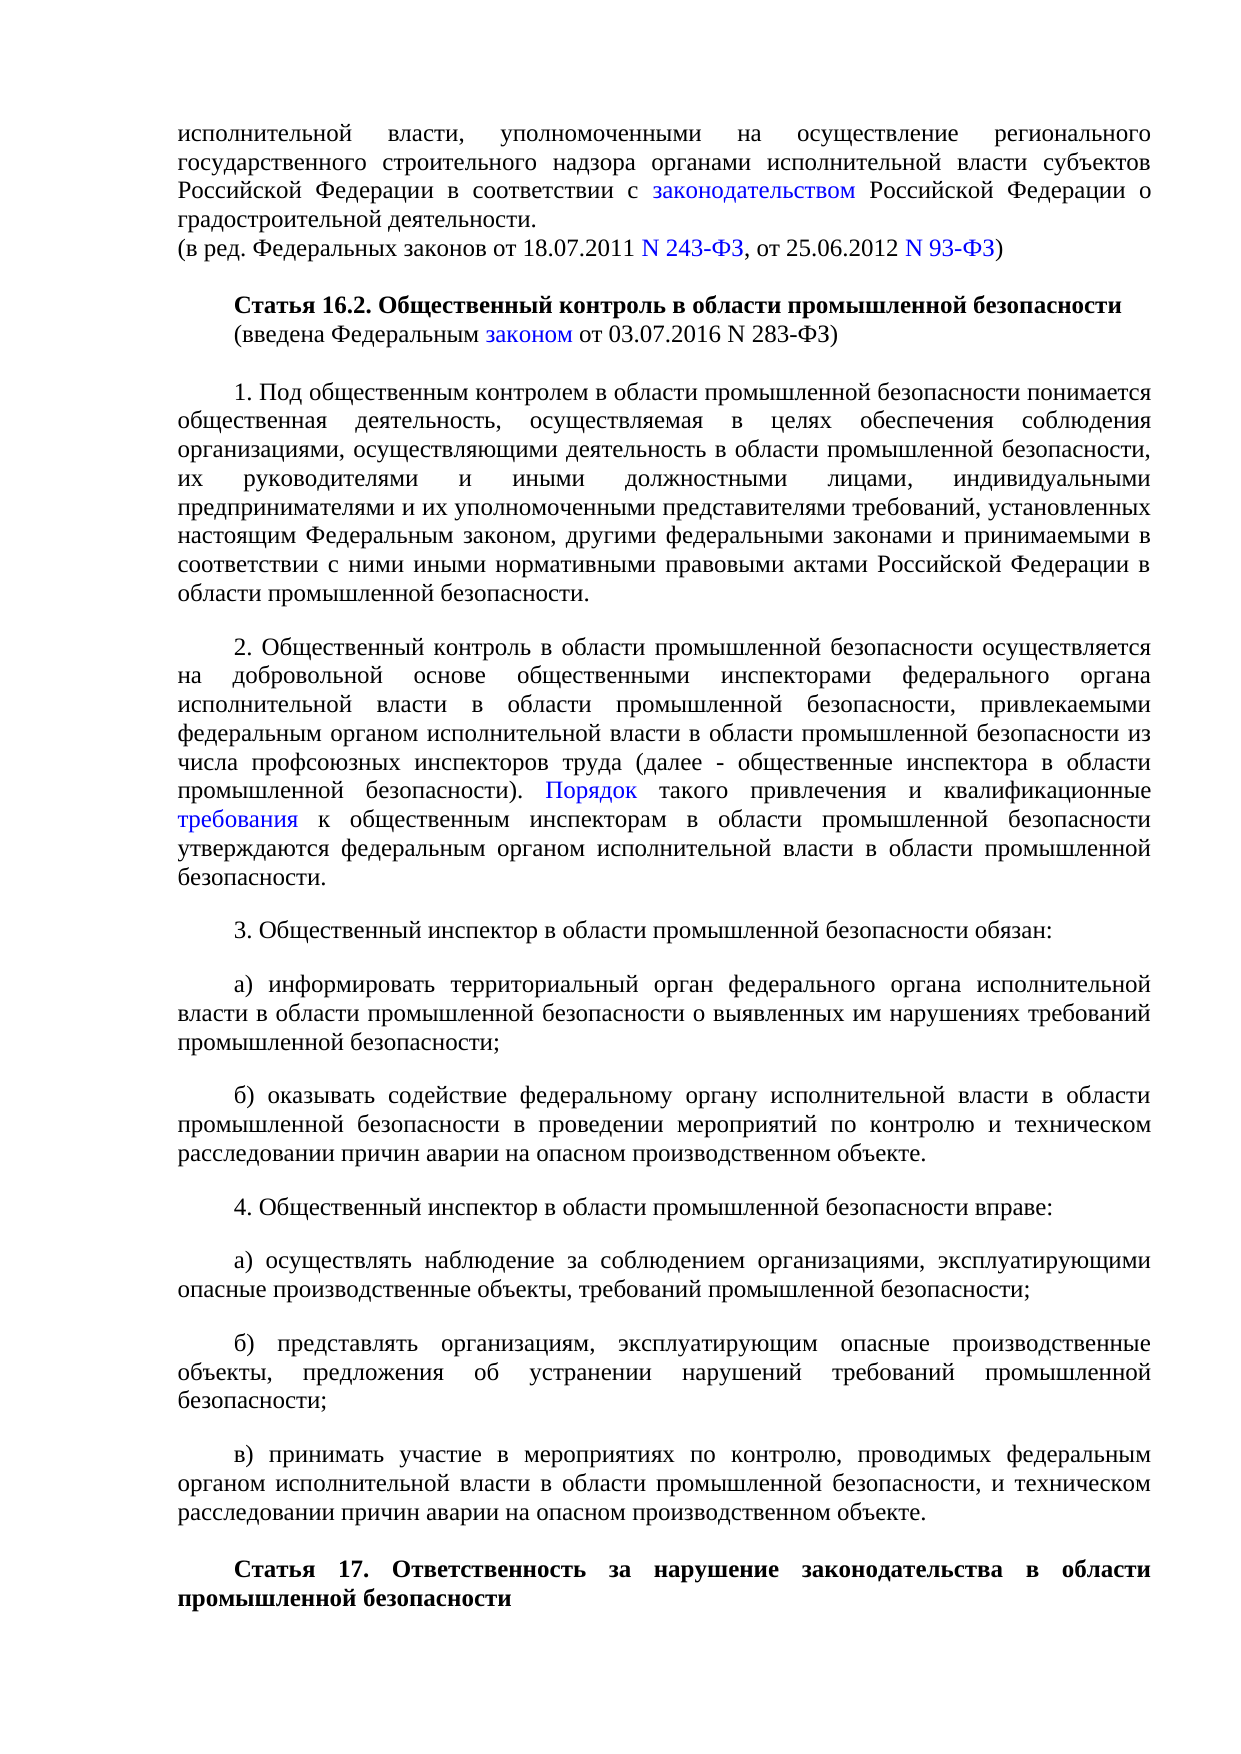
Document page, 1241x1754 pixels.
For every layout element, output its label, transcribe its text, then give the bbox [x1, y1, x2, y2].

text (в ред. Федеральных законов от 18.07.2011 N 243-ФЗ, от 25.06.2012 N 93-ФЗ) [177, 233, 1152, 262]
title Статья 17. Ответственность за нарушение законодательства в области промышленной безопасности [177, 1554, 1152, 1612]
text 2. Общественный контроль в области промышленной безопасности осуществляется на добровольной основе общественными инспекторами федерального органа исполнительной власти в области промышленной безопасности, привлекаемыми федеральным органом исполнительной власти в области промышленной безопасности из числа профсоюзных инспекторов труда (далее - общественные инспектора в области промышленной безопасности). Порядок такого привлечения и квалификационные требования к общественным инспекторам в области промышленной безопасности утверждаются федеральным органом исполнительной власти в области промышленной безопасности. [177, 632, 1152, 891]
text а) информировать территориальный орган федерального органа исполнительной власти в области промышленной безопасности о выявленных им нарушениях требований промышленной безопасности; [177, 969, 1152, 1056]
text 1. Под общественным контролем в области промышленной безопасности понимается общественная деятельность, осуществляемая в целях обеспечения соблюдения организациями, осуществляющими деятельность в области промышленной безопасности, их руководителями и иными должностными лицами, индивидуальными предпринимателями и их уполномоченными представителями требований, установленных настоящим Федеральным законом, другими федеральными законами и принимаемыми в соответствии с ними иными нормативными правовыми актами Российской Федерации в области промышленной безопасности. [177, 377, 1152, 607]
text (введена Федеральным законом от 03.07.2016 N 283-ФЗ) [177, 319, 1152, 348]
text б) представлять организациям, эксплуатирующим опасные производственные объекты, предложения об устранении нарушений требований промышленной безопасности; [177, 1328, 1152, 1414]
text в) принимать участие в мероприятиях по контролю, проводимых федеральным органом исполнительной власти в области промышленной безопасности, и техническом расследовании причин аварии на опасном производственном объекте. [177, 1439, 1152, 1526]
title Статья 16.2. Общественный контроль в области промышленной безопасности [177, 291, 1152, 319]
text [177, 118, 1152, 233]
text б) оказывать содействие федеральному органу исполнительной власти в области промышленной безопасности в проведении мероприятий по контролю и техническом расследовании причин аварии на опасном производственном объекте. [177, 1081, 1152, 1167]
text а) осуществлять наблюдение за соблюдением организациями, эксплуатирующими опасные производственные объекты, требований промышленной безопасности; [177, 1246, 1152, 1303]
text 4. Общественный инспектор в области промышленной безопасности вправе: [177, 1192, 1152, 1221]
text 3. Общественный инспектор в области промышленной безопасности обязан: [177, 916, 1152, 944]
